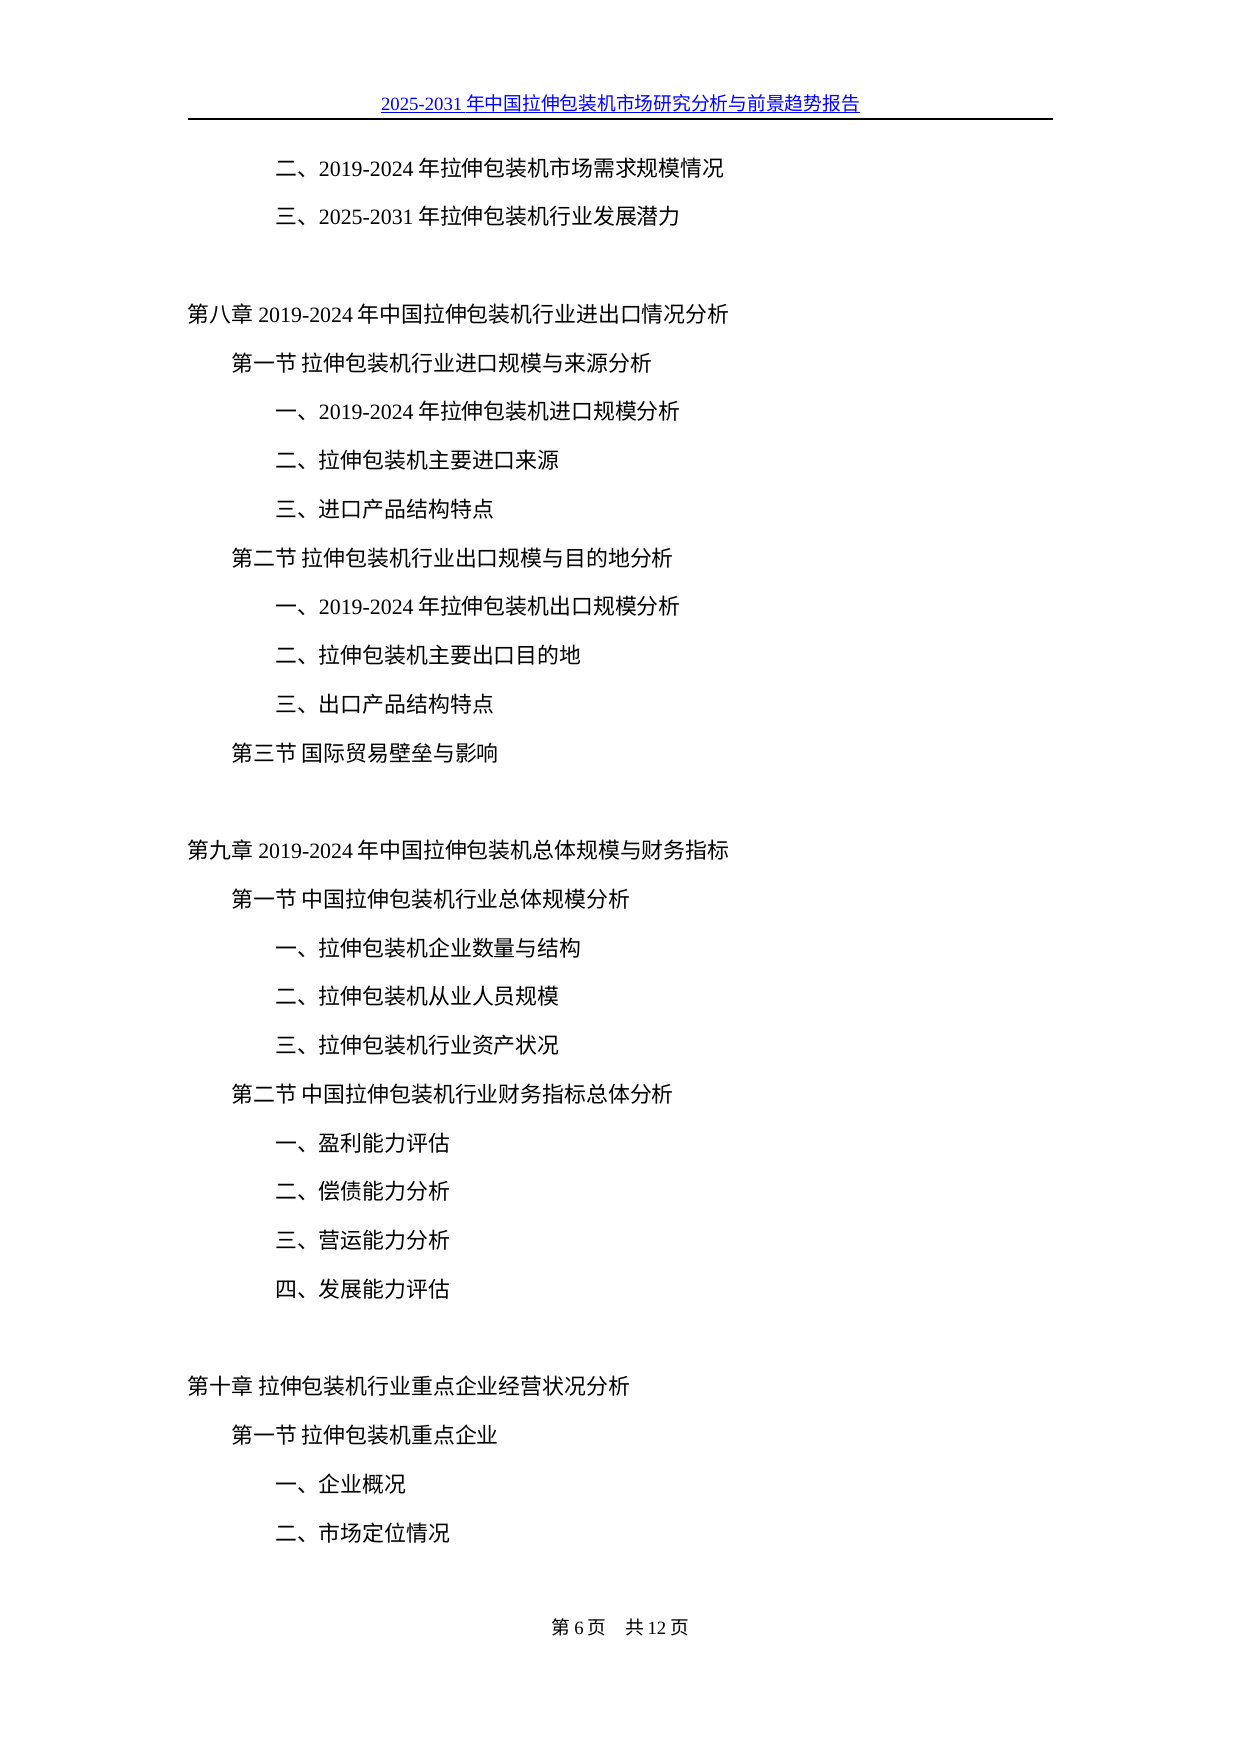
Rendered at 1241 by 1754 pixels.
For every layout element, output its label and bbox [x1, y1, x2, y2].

text [187, 150, 1053, 1548]
